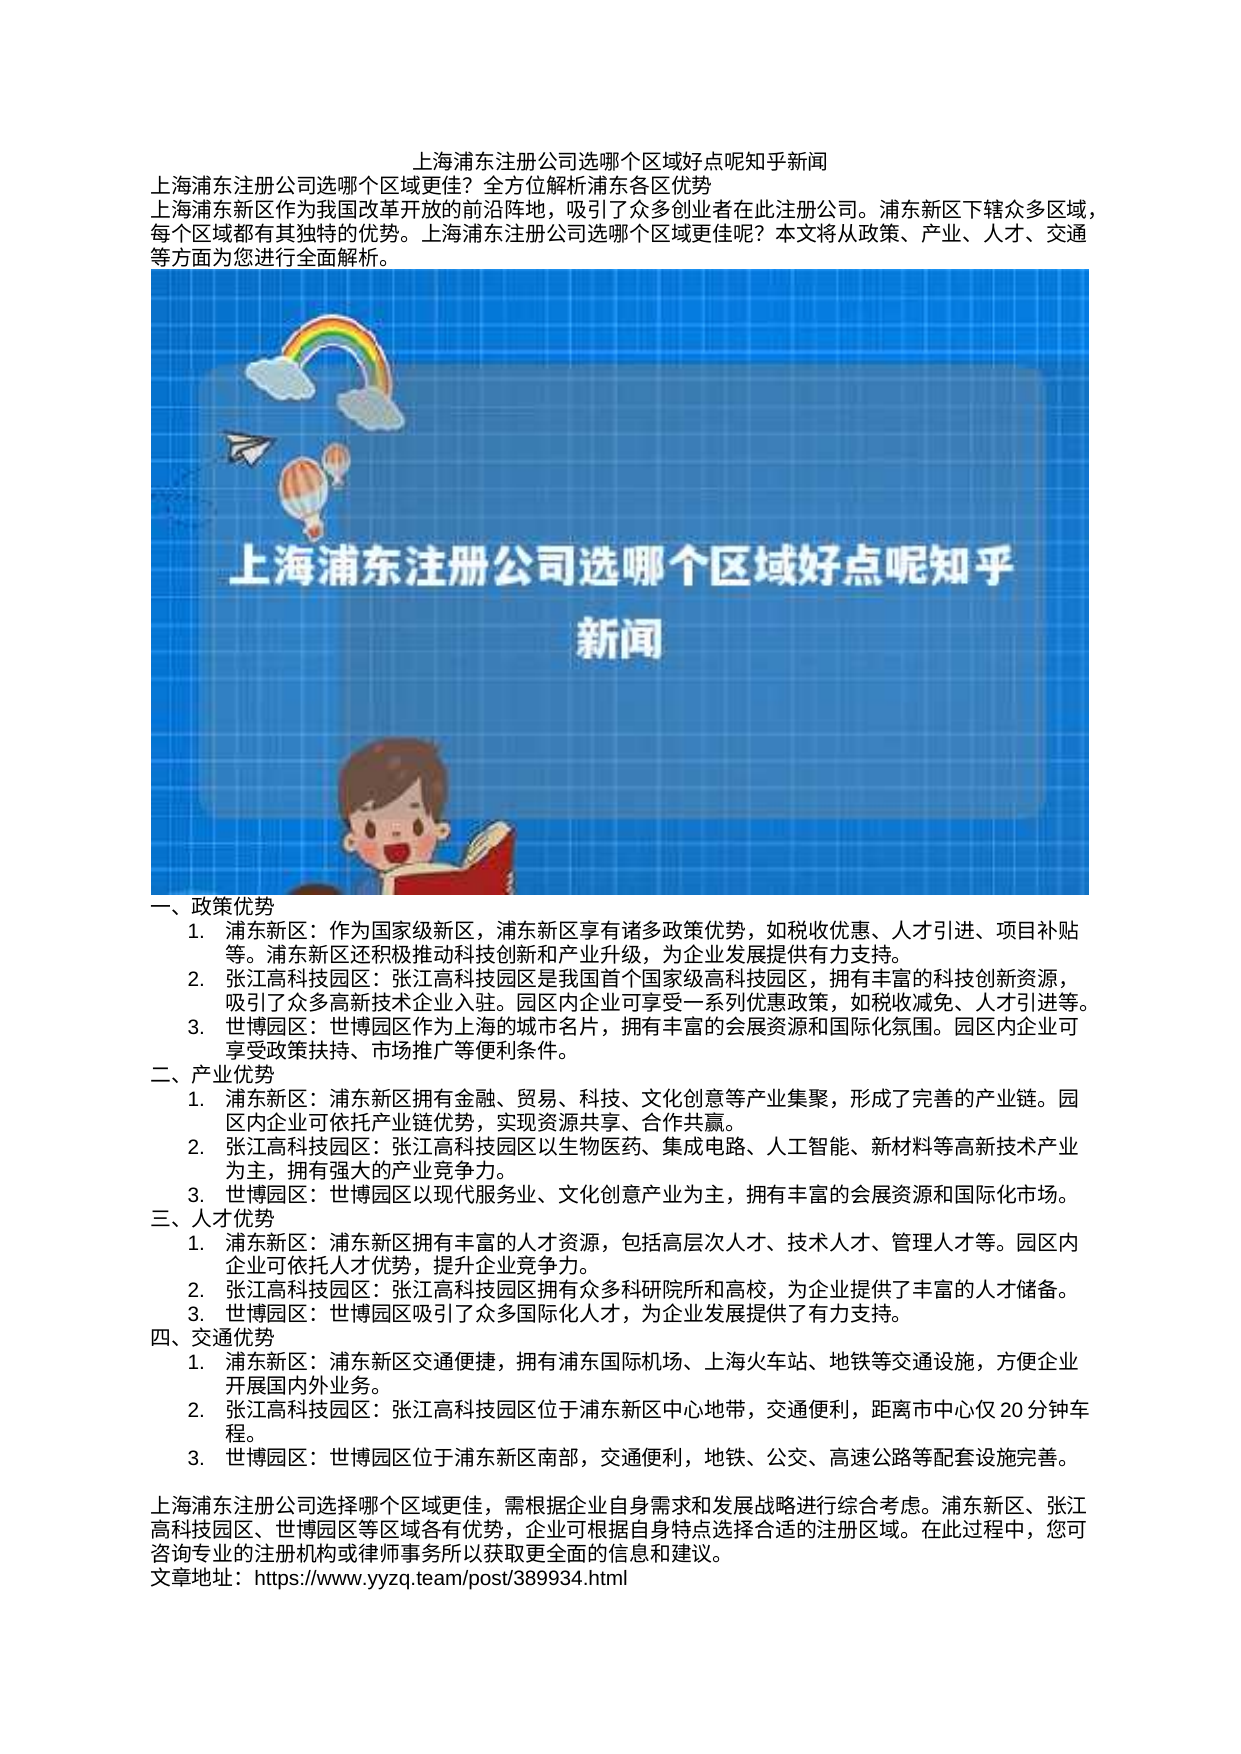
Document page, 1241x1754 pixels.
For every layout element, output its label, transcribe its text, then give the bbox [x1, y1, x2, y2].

list 张江高科技园区：张江高科技园区是我国首个国家级高科技园区，拥有丰富的科技创新资源，吸引了众多高新技术企业入驻。园区内企业可享受一系列优惠政策，如税收减免、人才引进等。 [187, 967, 1090, 1015]
list 浦东新区：浦东新区交通便捷，拥有浦东国际机场、上海火车站、地铁等交通设施，方便企业开展国内外业务。 [187, 1350, 1090, 1398]
text 上海浦东注册公司选哪个区域更佳？全方位解析浦东各区优势 [150, 174, 1090, 198]
list 浦东新区：浦东新区拥有丰富的人才资源，包括高层次人才、技术人才、管理人才等。园区内企业可依托人才优势，提升企业竞争力。 [187, 1230, 1090, 1278]
text 上海浦东新区作为我国改革开放的前沿阵地，吸引了众多创业者在此注册公司。浦东新区下辖众多区域，每个区域都有其独特的优势。上海浦东注册公司选哪个区域更佳呢？本文将从政策、产业、人才、交通等方面为您进行全面解析。 [150, 198, 1090, 270]
list 世博园区：世博园区位于浦东新区南部，交通便利，地铁、公交、高速公路等配套设施完善。 [187, 1446, 1090, 1470]
list 张江高科技园区：张江高科技园区以生物医药、集成电路、人工智能、新材料等高新技术产业为主，拥有强大的产业竞争力。 [187, 1134, 1090, 1182]
text 二、产业优势 [150, 1063, 1090, 1087]
text 三、人才优势 [150, 1206, 1090, 1230]
list 浦东新区：作为国家级新区，浦东新区享有诸多政策优势，如税收优惠、人才引进、项目补贴等。浦东新区还积极推动科技创新和产业升级，为企业发展提供有力支持。 [187, 919, 1090, 967]
list 浦东新区：浦东新区拥有金融、贸易、科技、文化创意等产业集聚，形成了完善的产业链。园区内企业可依托产业链优势，实现资源共享、合作共赢。 [187, 1087, 1090, 1134]
text 文章地址：https://www.yyzq.team/post/389934.html [150, 1566, 1090, 1590]
text 四、交通优势 [150, 1326, 1090, 1350]
list 世博园区：世博园区以现代服务业、文化创意产业为主，拥有丰富的会展资源和国际化市场。 [187, 1182, 1090, 1206]
picture [151, 269, 1089, 895]
list 张江高科技园区：张江高科技园区位于浦东新区中心地带，交通便利，距离市中心仅20分钟车程。 [187, 1398, 1090, 1446]
text 上海浦东注册公司选择哪个区域更佳，需根据企业自身需求和发展战略进行综合考虑。浦东新区、张江高科技园区、世博园区等区域各有优势，企业可根据自身特点选择合适的注册区域。在此过程中，您可咨询专业的注册机构或律师事务所以获取更全面的信息和建议。 [150, 1494, 1090, 1566]
text 上海浦东注册公司选哪个区域好点呢知乎新闻 [150, 150, 1090, 174]
list 世博园区：世博园区作为上海的城市名片，拥有丰富的会展资源和国际化氛围。园区内企业可享受政策扶持、市场推广等便利条件。 [187, 1015, 1090, 1063]
list 张江高科技园区：张江高科技园区拥有众多科研院所和高校，为企业提供了丰富的人才储备。 [187, 1278, 1090, 1302]
list 世博园区：世博园区吸引了众多国际化人才，为企业发展提供了有力支持。 [187, 1302, 1090, 1326]
text 一、政策优势 [150, 895, 1090, 919]
